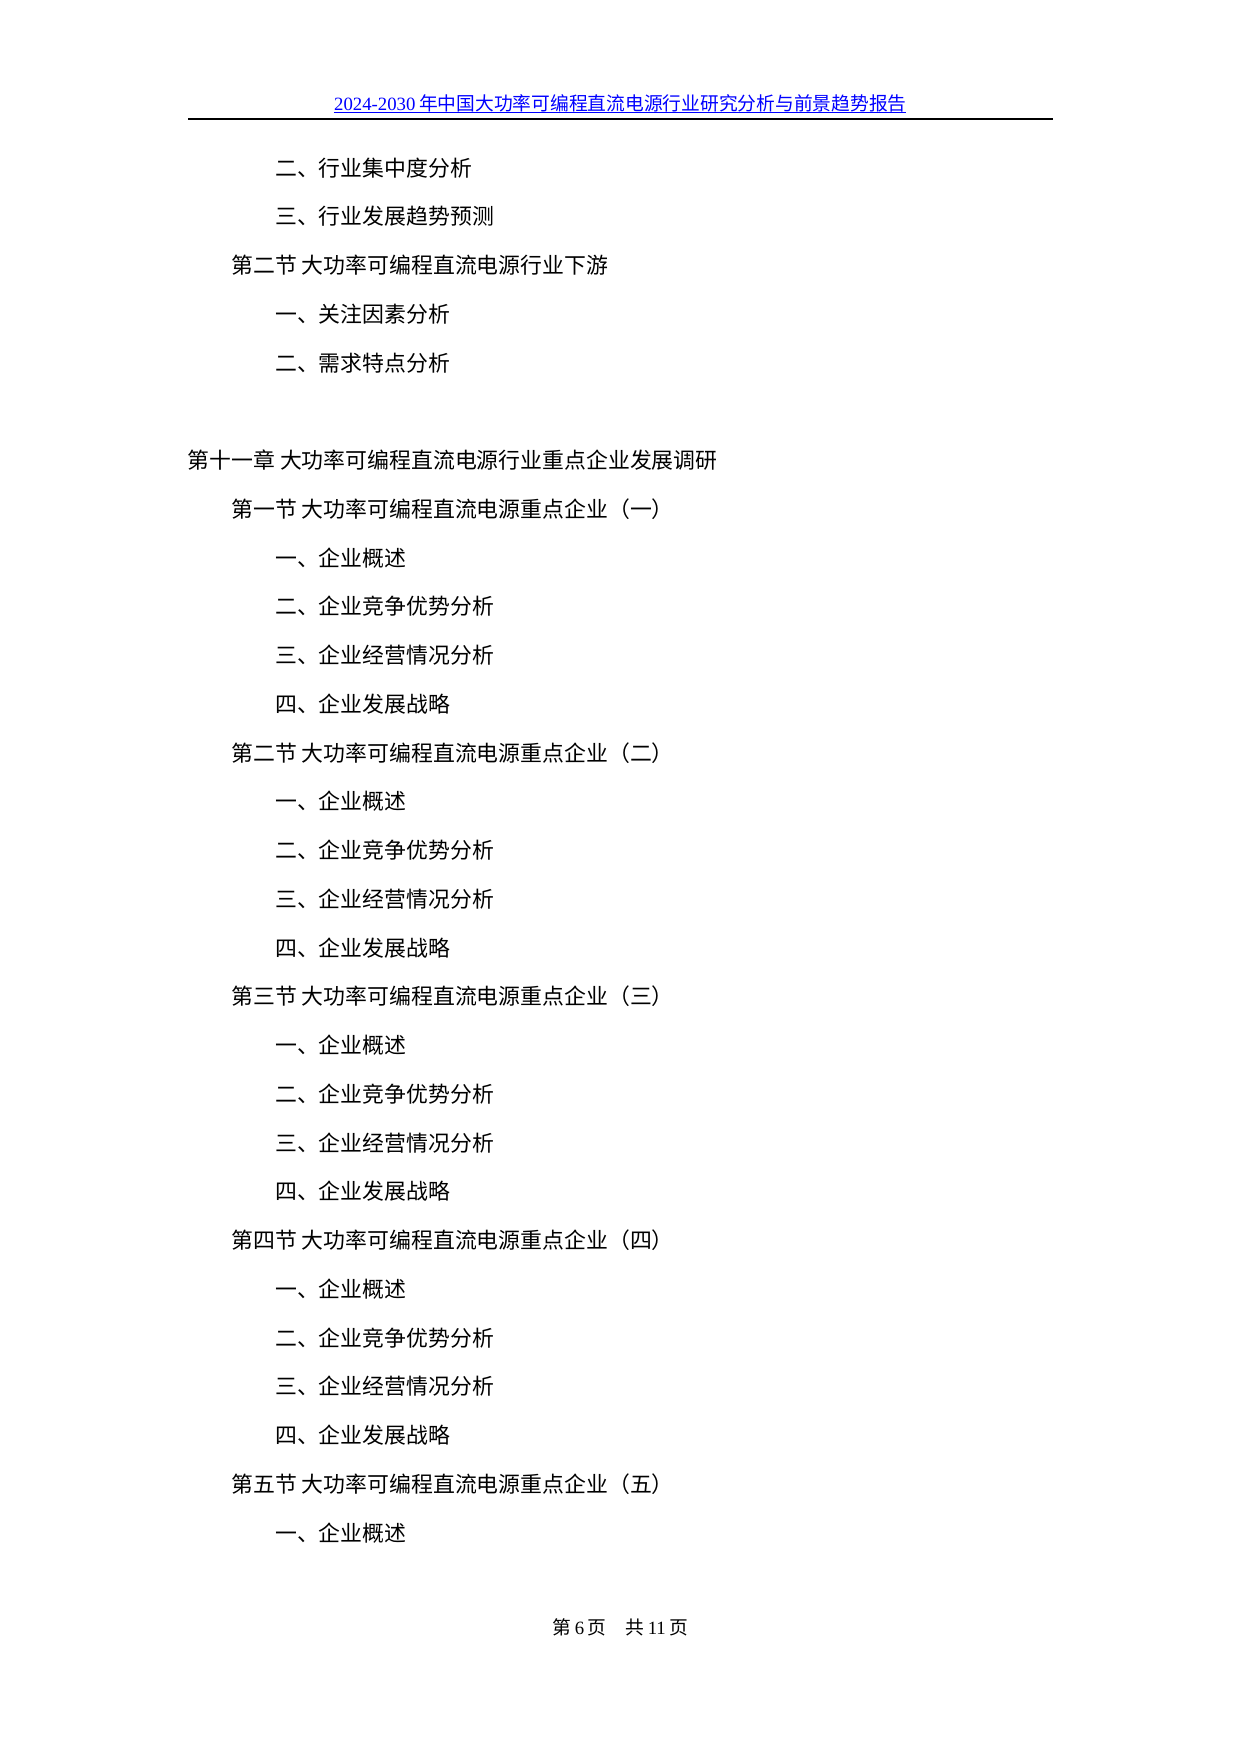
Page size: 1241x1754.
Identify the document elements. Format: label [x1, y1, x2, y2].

text [187, 150, 1053, 1548]
